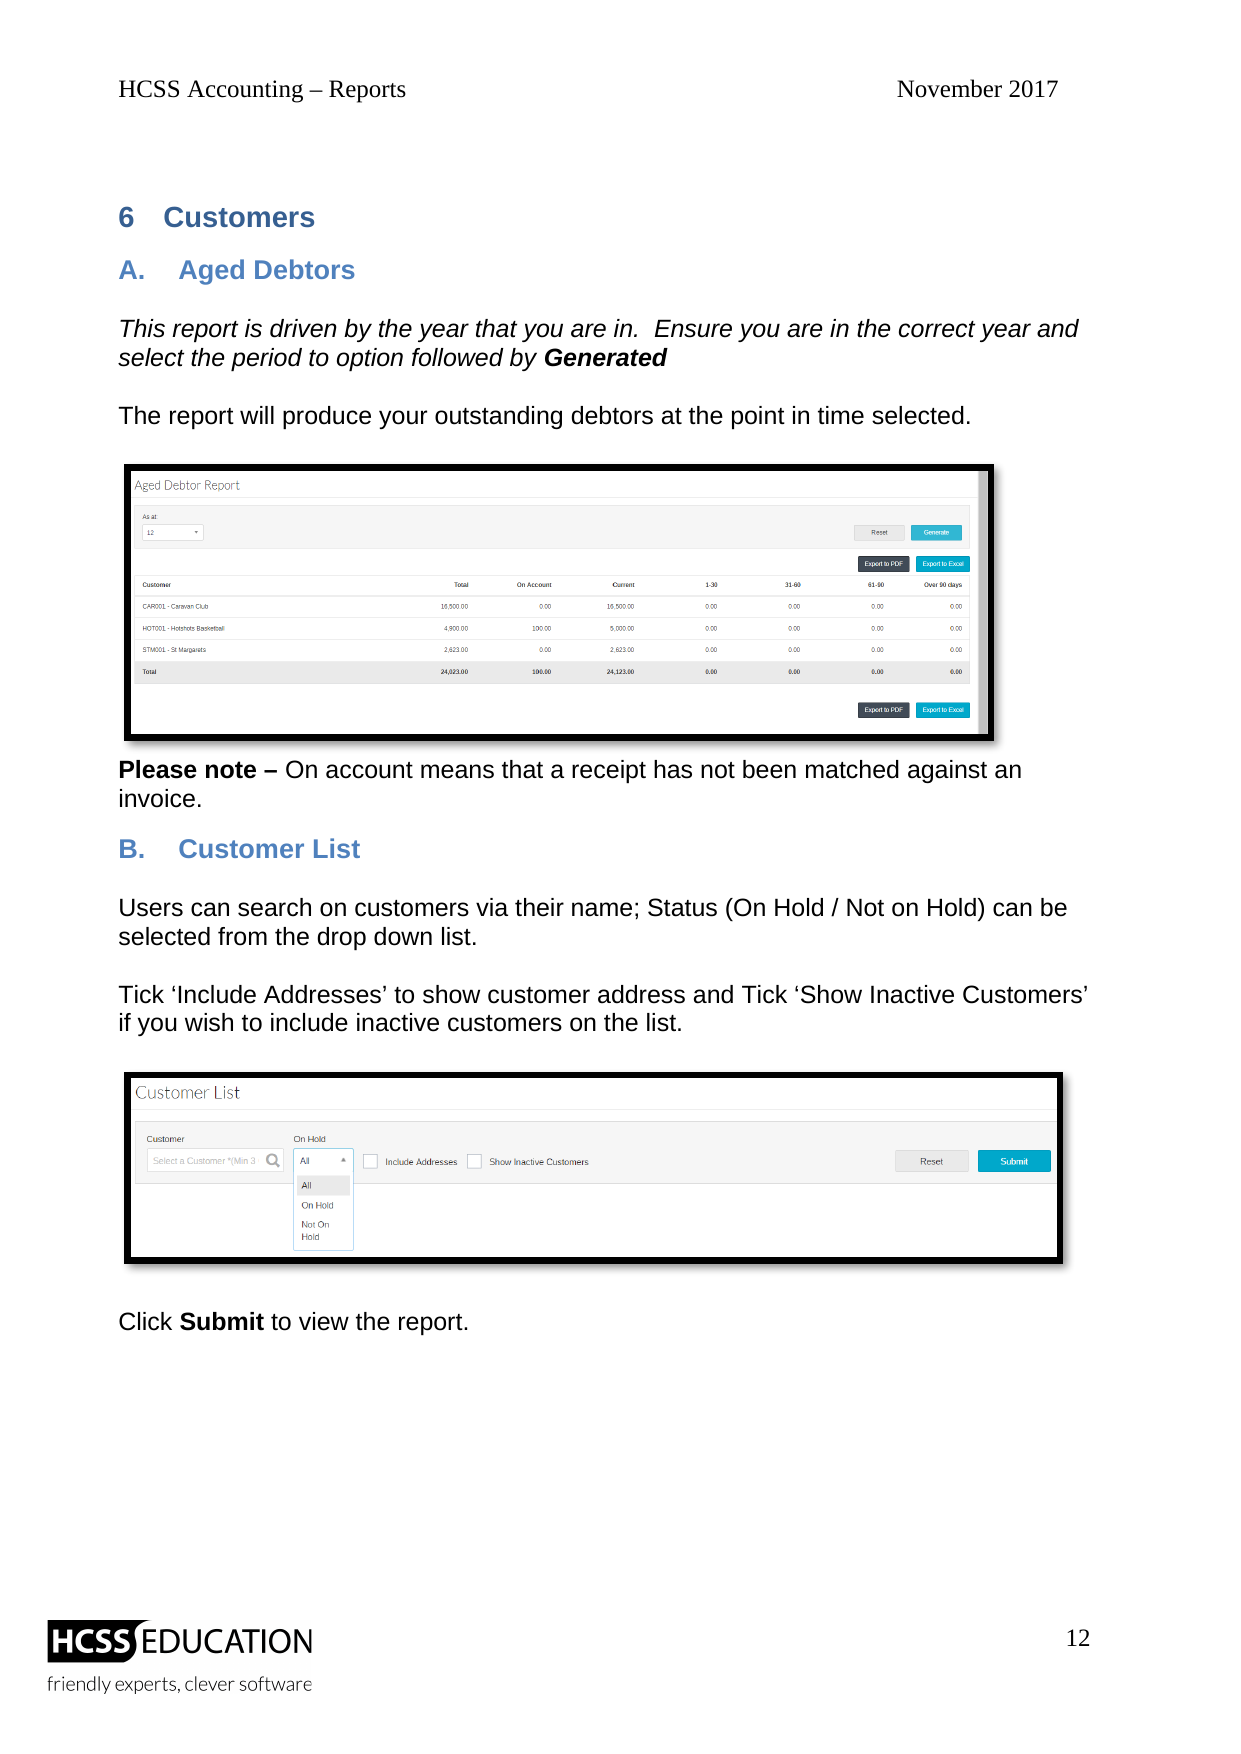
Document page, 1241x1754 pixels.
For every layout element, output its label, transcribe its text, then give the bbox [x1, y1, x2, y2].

subtitle Customers [118, 200, 1090, 233]
picture [47, 1620, 312, 1694]
list Users can search on customers via their name; Status (On Hold / Not on Hold) can be selected from the drop down list. [118, 893, 1090, 951]
text Please note – On account means that a receipt has not been matched against an invoice. [118, 755, 1090, 813]
text The report will produce your outstanding debtors at the point in time selected. [118, 401, 1090, 429]
text This report is driven by the year that you are in. Ensure you are in the correct year and select the period to option followed by Generated [118, 314, 1090, 372]
list Tick ‘Include Addresses’ to show customer address and Tick ‘Show Inactive Customers’ if you wish to include inactive customers on the list. [118, 980, 1090, 1037]
subtitle Customer List [118, 833, 1090, 865]
picture [131, 471, 988, 734]
list Click Submit to view the report. [118, 1307, 1090, 1336]
subtitle Aged Debtors [118, 254, 1090, 286]
picture [131, 1078, 1057, 1257]
